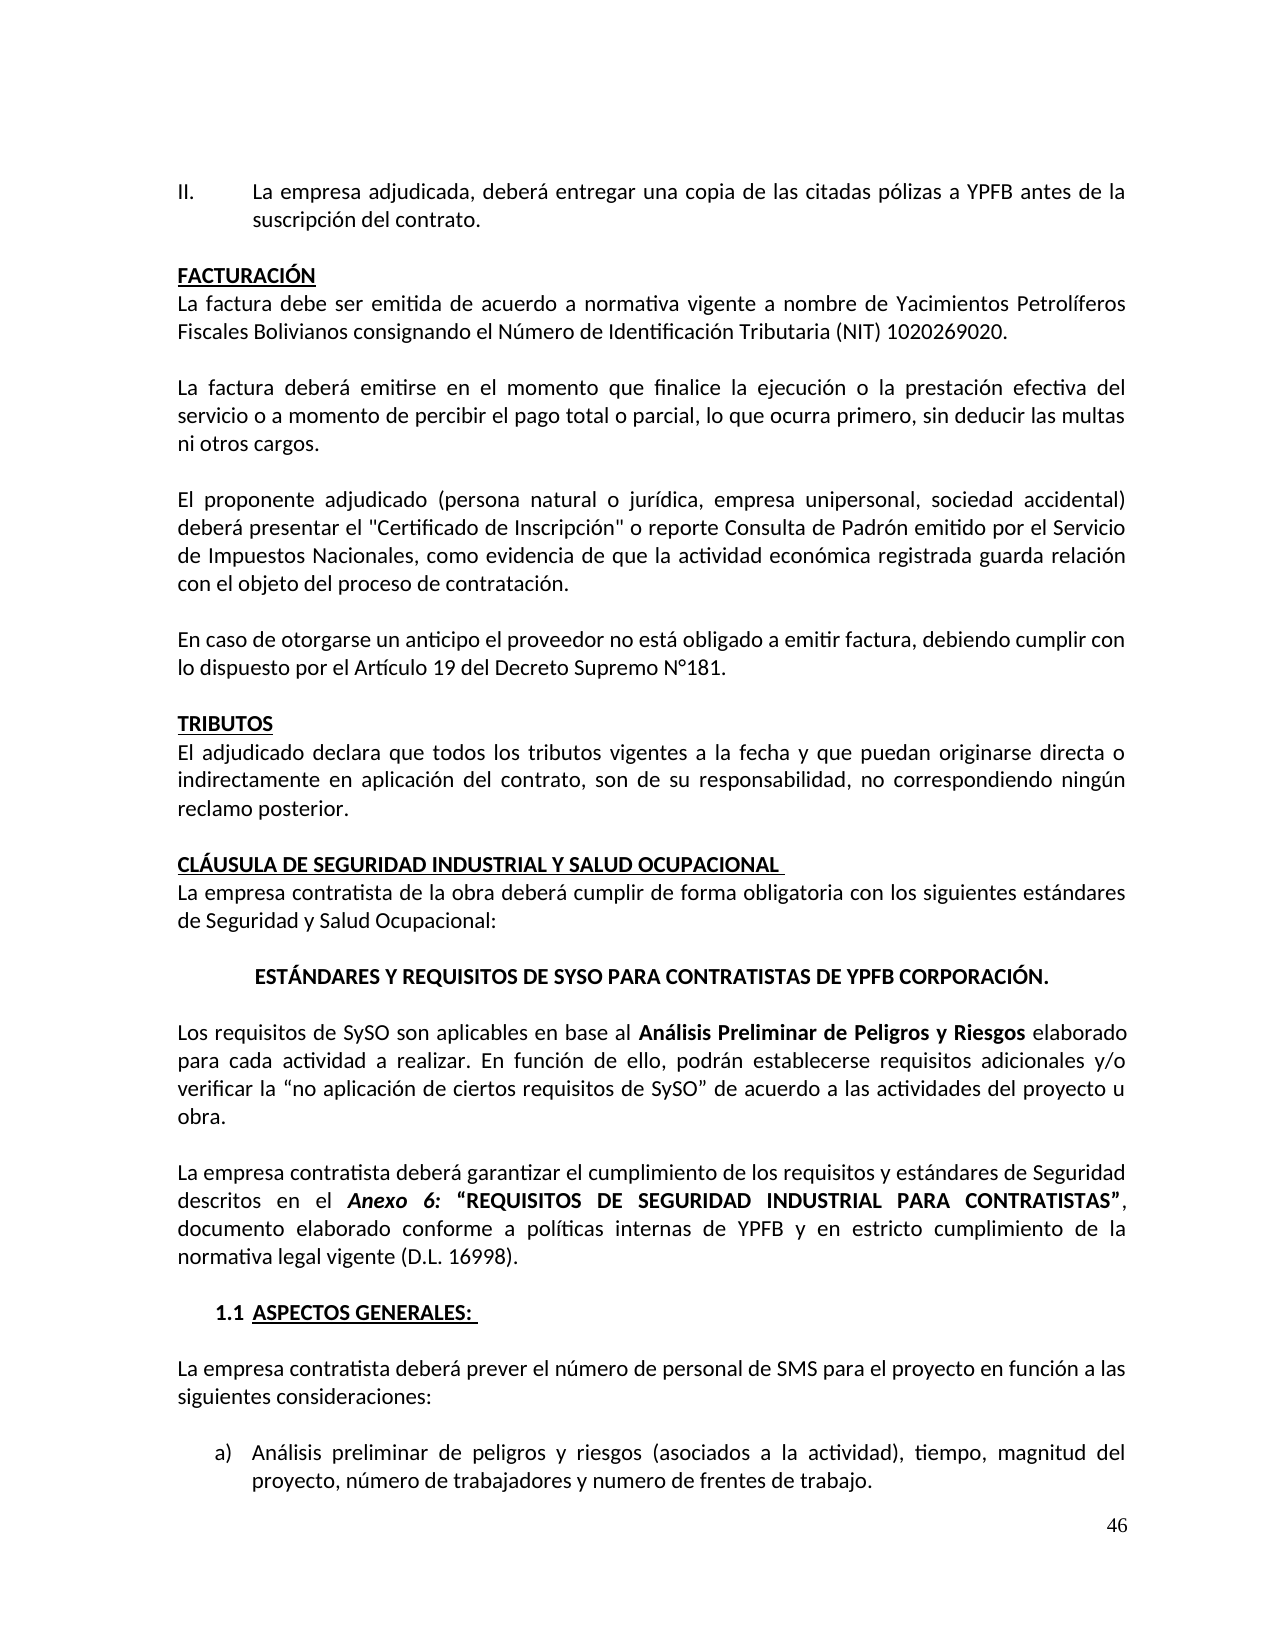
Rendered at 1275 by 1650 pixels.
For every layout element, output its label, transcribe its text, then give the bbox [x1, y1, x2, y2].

text CLÁUSULA DE SEGURIDAD INDUSTRIAL Y SALUD OCUPACIONAL [177, 850, 1127, 878]
text La empresa contratista de la obra deberá cumplir de forma obligatoria con los siguientes estándares de Seguridad y Salud Ocupacional: [177, 878, 1127, 934]
text El adjudicado declara que todos los tributos vigentes a la fecha y que puedan originarse directa o indirectamente en aplicación del contrato, son de su responsabilidad, no correspondiendo ningún reclamo posterior. [177, 738, 1127, 822]
text La factura debe ser emitida de acuerdo a normativa vigente a nombre de Yacimientos Petrolíferos Fiscales Bolivianos consignando el Número de Identificación Tributaria (NIT) 1020269020. [177, 289, 1127, 345]
list Análisis preliminar de peligros y riesgos (asociados a la actividad), tiempo, magnitud del proyecto, número de trabajadores y numero de frentes de trabajo. [214, 1438, 1127, 1494]
text La empresa contratista deberá prever el número de personal de SMS para el proyecto en función a las siguientes consideraciones: [177, 1354, 1127, 1410]
text La empresa contratista deberá garantizar el cumplimiento de los requisitos y estándares de Seguridad descritos en el Anexo 6: “REQUISITOS DE SEGURIDAD INDUSTRIAL PARA CONTRATISTAS”, documento elaborado conforme a políticas internas de YPFB y en estricto cumplimiento de la normativa legal vigente (D.L. 16998). [177, 1158, 1127, 1270]
list ASPECTOS GENERALES: [215, 1298, 1127, 1326]
text En caso de otorgarse un anticipo el proveedor no está obligado a emitir factura, debiendo cumplir con lo dispuesto por el Artículo 19 del Decreto Supremo N°181. [177, 626, 1127, 682]
text ESTÁNDARES Y REQUISITOS DE SYSO PARA CONTRATISTAS DE YPFB CORPORACIÓN. [177, 962, 1127, 990]
text Los requisitos de SySO son aplicables en base al Análisis Preliminar de Peligros y Riesgos elaborado para cada actividad a realizar. En función de ello, podrán establecerse requisitos adicionales y/o verificar la “no aplicación de ciertos requisitos de SySO” de acuerdo a las actividades del proyecto u obra. [177, 1018, 1127, 1130]
text La factura deberá emitirse en el momento que finalice la ejecución o la prestación efectiva del servicio o a momento de percibir el pago total o parcial, lo que ocurra primero, sin deducir las multas ni otros cargos. [177, 373, 1127, 457]
text El proponente adjudicado (persona natural o jurídica, empresa unipersonal, sociedad accidental) deberá presentar el "Certificado de Inscripción" o reporte Consulta de Padrón emitido por el Servicio de Impuestos Nacionales, como evidencia de que la actividad económica registrada guarda relación con el objeto del proceso de contratación. [177, 485, 1127, 597]
list La empresa adjudicada, deberá entregar una copia de las citadas pólizas a YPFB antes de la suscripción del contrato. [177, 177, 1127, 233]
text TRIBUTOS [177, 709, 1127, 738]
text FACTURACIÓN [177, 261, 1127, 289]
